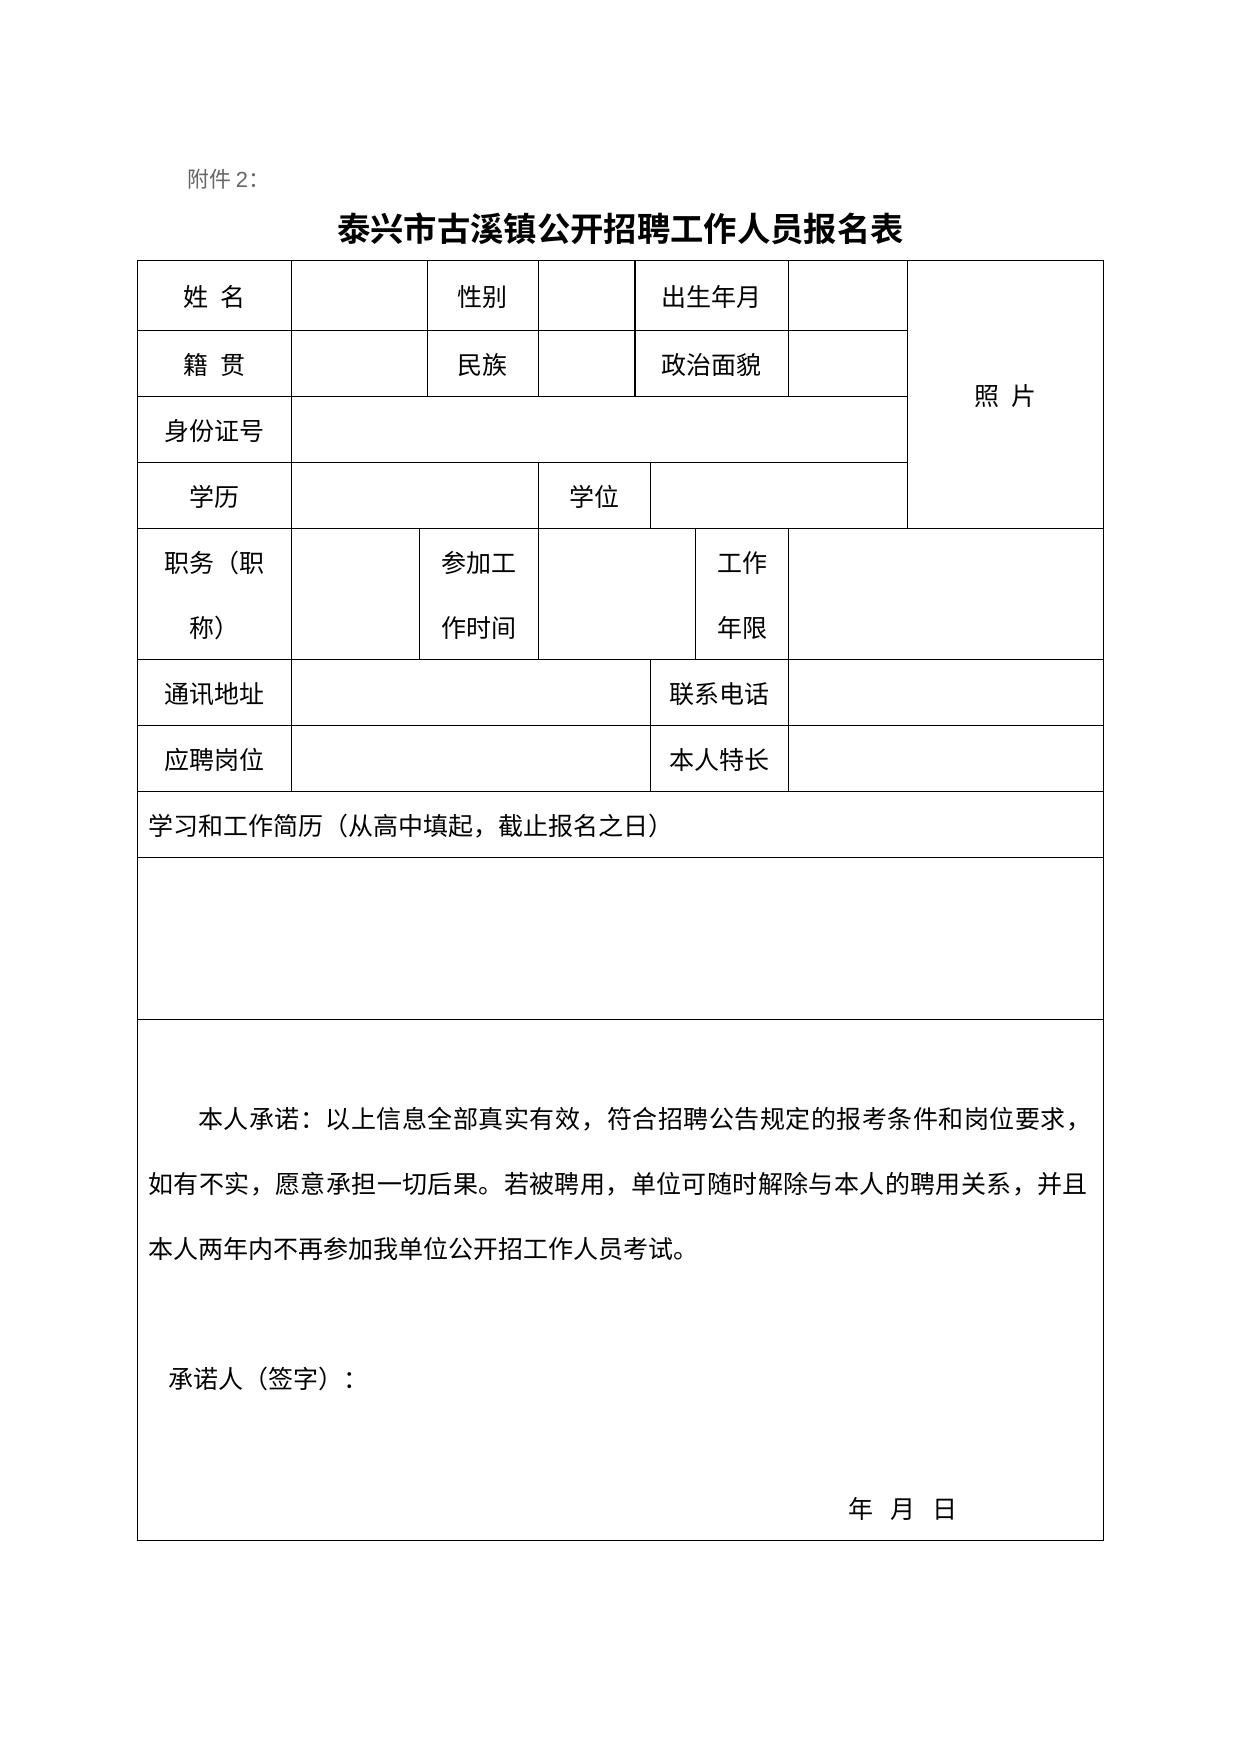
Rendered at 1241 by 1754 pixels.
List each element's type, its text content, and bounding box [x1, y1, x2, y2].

table_header 出生年月 [636, 261, 788, 330]
table_cell 联系电话 [651, 660, 788, 725]
table_cell [789, 529, 1103, 659]
table_cell [292, 529, 419, 659]
table_cell 籍 贯 [138, 331, 291, 396]
table_header 姓 名 [138, 261, 291, 330]
table_cell 应聘岗位 [138, 726, 291, 791]
table_cell [789, 726, 1103, 791]
table_cell 民族 [428, 331, 538, 396]
table_cell 政治面貌 [636, 331, 788, 396]
table_header [292, 261, 427, 330]
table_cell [138, 1020, 1103, 1540]
table_cell 学历 [138, 463, 291, 528]
table_cell [789, 660, 1103, 725]
table_cell 工作年限 [696, 529, 788, 659]
table_cell 职务（职称） [138, 529, 291, 659]
table_cell 通讯地址 [138, 660, 291, 725]
table_cell 学习和工作简历（从高中填起，截止报名之日） [138, 792, 1103, 857]
table_cell [292, 660, 650, 725]
table_cell 本人特长 [651, 726, 788, 791]
table_header [539, 261, 634, 330]
table_cell [138, 858, 1103, 1019]
table_cell 身份证号 [138, 397, 291, 462]
table_cell 参加工作时间 [420, 529, 538, 659]
table_cell [651, 463, 907, 528]
text 泰兴市古溪镇公开招聘工作人员报名表 [187, 194, 1053, 259]
table_cell [539, 331, 634, 396]
table_cell [539, 529, 695, 659]
table_header 性别 [428, 261, 538, 330]
table_cell [292, 463, 538, 528]
table_cell [292, 397, 907, 462]
table_header [789, 261, 907, 330]
text 附件2： [187, 162, 1053, 194]
table_cell [292, 331, 427, 396]
table_cell [292, 726, 650, 791]
table_cell 学位 [539, 463, 650, 528]
table_header 照 片 [908, 261, 1103, 528]
table_cell [789, 331, 907, 396]
